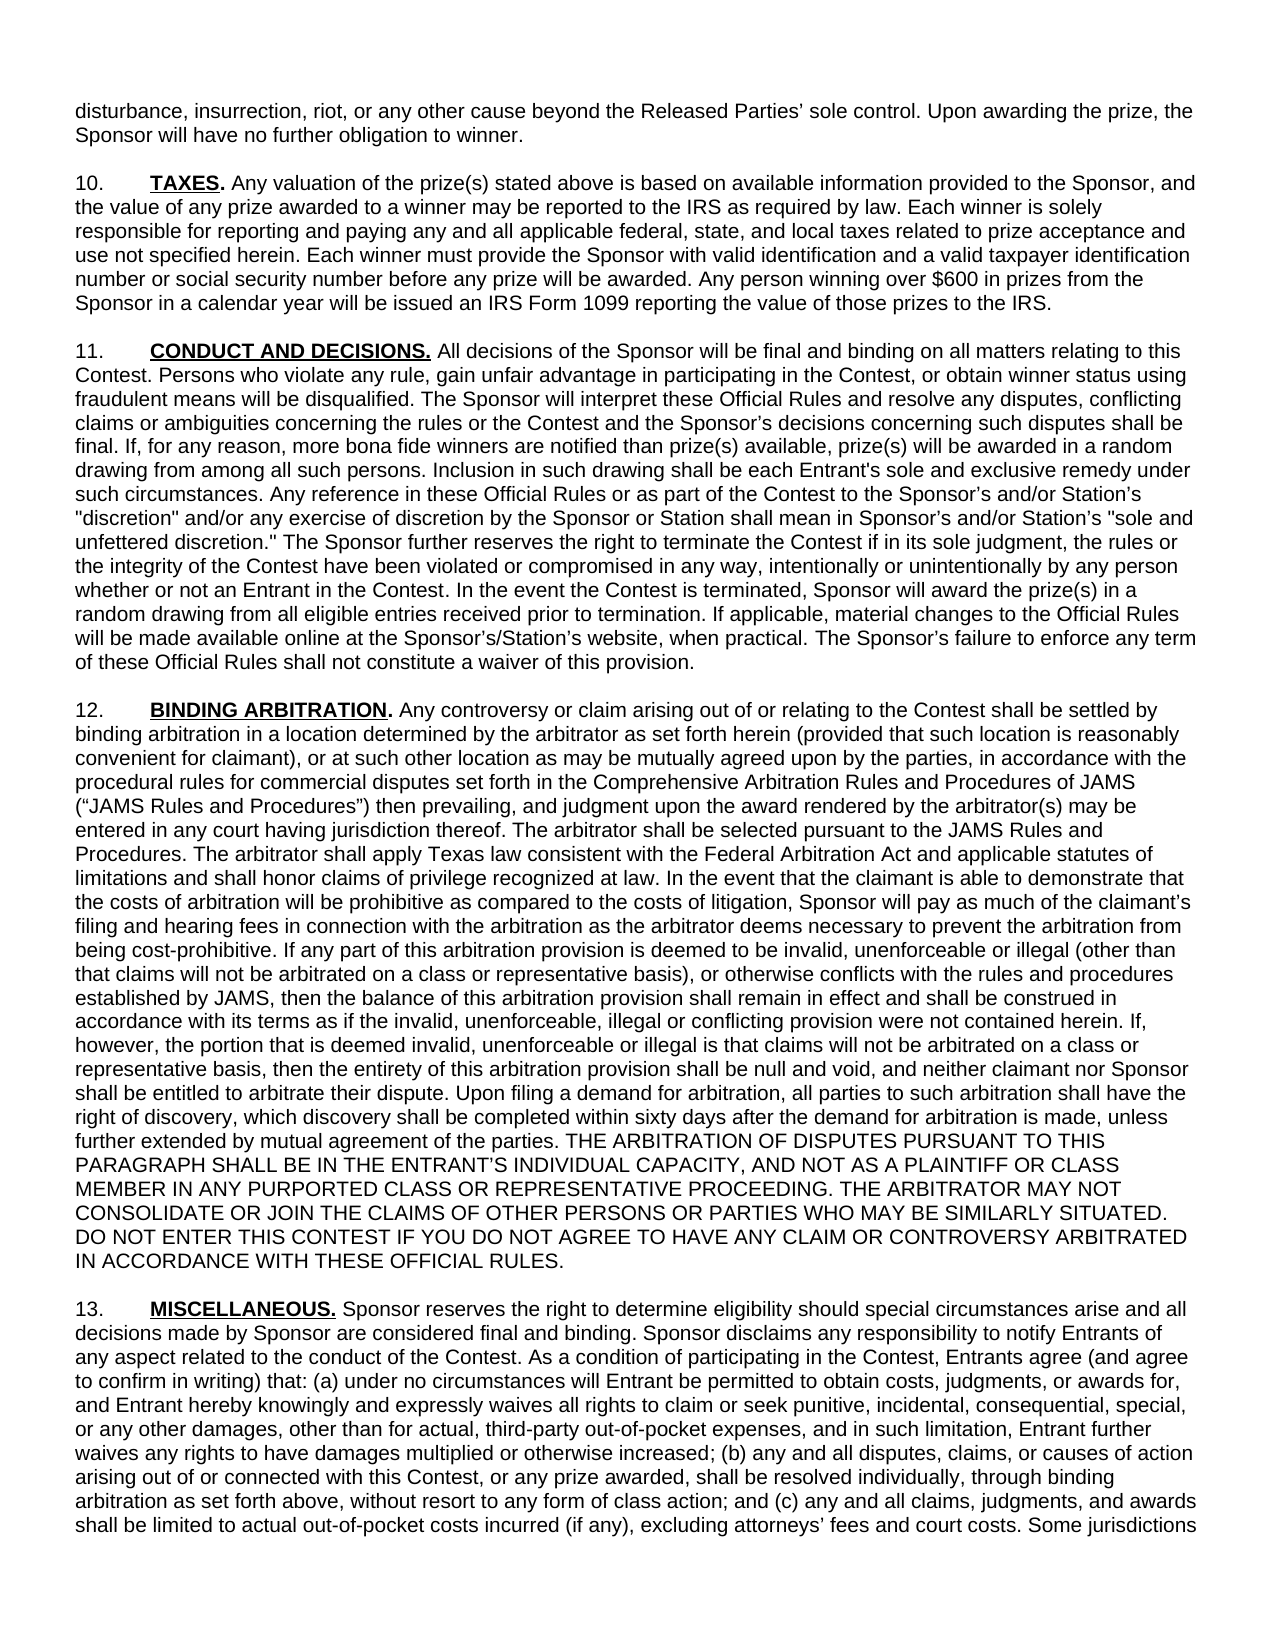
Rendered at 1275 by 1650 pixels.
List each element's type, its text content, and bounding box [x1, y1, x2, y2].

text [75, 99, 1200, 147]
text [75, 1297, 1200, 1536]
text 11. CONDUCT AND DECISIONS. All decisions of the Sponsor will be final and binding on all matters relating to this Contest. Persons who violate any rule, gain unfair advantage in participating in the Contest, or obtain winner status using fraudulent means will be disqualified. The Sponsor will interpret these Official Rules and resolve any disputes, conflicting claims or ambiguities concerning the rules or the Contest and the Sponsor’s decisions concerning such disputes shall be final. If, for any reason, more bona fide winners are notified than prize(s) available, prize(s) will be awarded in a random drawing from among all such persons. Inclusion in such drawing shall be each Entrant's sole and exclusive remedy under such circumstances. Any reference in these Official Rules or as part of the Contest to the Sponsor’s and/or Station’s "discretion" and/or any exercise of discretion by the Sponsor or Station shall mean in Sponsor’s and/or Station’s "sole and unfettered discretion." The Sponsor further reserves the right to terminate the Contest if in its sole judgment, the rules or the integrity of the Contest have been violated or compromised in any way, intentionally or unintentionally by any person whether or not an Entrant in the Contest. In the event the Contest is terminated, Sponsor will award the prize(s) in a random drawing from all eligible entries received prior to termination. If applicable, material changes to the Official Rules will be made available online at the Sponsor’s/Station’s website, when practical. The Sponsor’s failure to enforce any term of these Official Rules shall not constitute a waiver of this provision. [75, 338, 1200, 674]
text 10. TAXES. Any valuation of the prize(s) stated above is based on available information provided to the Sponsor, and the value of any prize awarded to a winner may be reported to the IRS as required by law. Each winner is solely responsible for reporting and paying any and all applicable federal, state, and local taxes related to prize acceptance and use not specified herein. Each winner must provide the Sponsor with valid identification and a valid taxpayer identification number or social security number before any prize will be awarded. Any person winning over $600 in prizes from the Sponsor in a calendar year will be issued an IRS Form 1099 reporting the value of those prizes to the IRS. [75, 171, 1200, 314]
text 12. BINDING ARBITRATION. Any controversy or claim arising out of or relating to the Contest shall be settled by binding arbitration in a location determined by the arbitrator as set forth herein (provided that such location is reasonably convenient for claimant), or at such other location as may be mutually agreed upon by the parties, in accordance with the procedural rules for commercial disputes set forth in the Comprehensive Arbitration Rules and Procedures of JAMS (“JAMS Rules and Procedures”) then prevailing, and judgment upon the award rendered by the arbitrator(s) may be entered in any court having jurisdiction thereof. The arbitrator shall be selected pursuant to the JAMS Rules and Procedures. The arbitrator shall apply Texas law consistent with the Federal Arbitration Act and applicable statutes of limitations and shall honor claims of privilege recognized at law. In the event that the claimant is able to demonstrate that the costs of arbitration will be prohibitive as compared to the costs of litigation, Sponsor will pay as much of the claimant’s filing and hearing fees in connection with the arbitration as the arbitrator deems necessary to prevent the arbitration from being cost-prohibitive. If any part of this arbitration provision is deemed to be invalid, unenforceable or illegal (other than that claims will not be arbitrated on a class or representative basis), or otherwise conflicts with the rules and procedures established by JAMS, then the balance of this arbitration provision shall remain in effect and shall be construed in accordance with its terms as if the invalid, unenforceable, illegal or conflicting provision were not contained herein. If, however, the portion that is deemed invalid, unenforceable or illegal is that claims will not be arbitrated on a class or representative basis, then the entirety of this arbitration provision shall be null and void, and neither claimant nor Sponsor shall be entitled to arbitrate their dispute. Upon filing a demand for arbitration, all parties to such arbitration shall have the right of discovery, which discovery shall be completed within sixty days after the demand for arbitration is made, unless further extended by mutual agreement of the parties. THE ARBITRATION OF DISPUTES PURSUANT TO THIS PARAGRAPH SHALL BE IN THE ENTRANT’S INDIVIDUAL CAPACITY, AND NOT AS A PLAINTIFF OR CLASS MEMBER IN ANY PURPORTED CLASS OR REPRESENTATIVE PROCEEDING. THE ARBITRATOR MAY NOT CONSOLIDATE OR JOIN THE CLAIMS OF OTHER PERSONS OR PARTIES WHO MAY BE SIMILARLY SITUATED. DO NOT ENTER THIS CONTEST IF YOU DO NOT AGREE TO HAVE ANY CLAIM OR CONTROVERSY ARBITRATED IN ACCORDANCE WITH THESE OFFICIAL RULES. [75, 698, 1200, 1273]
